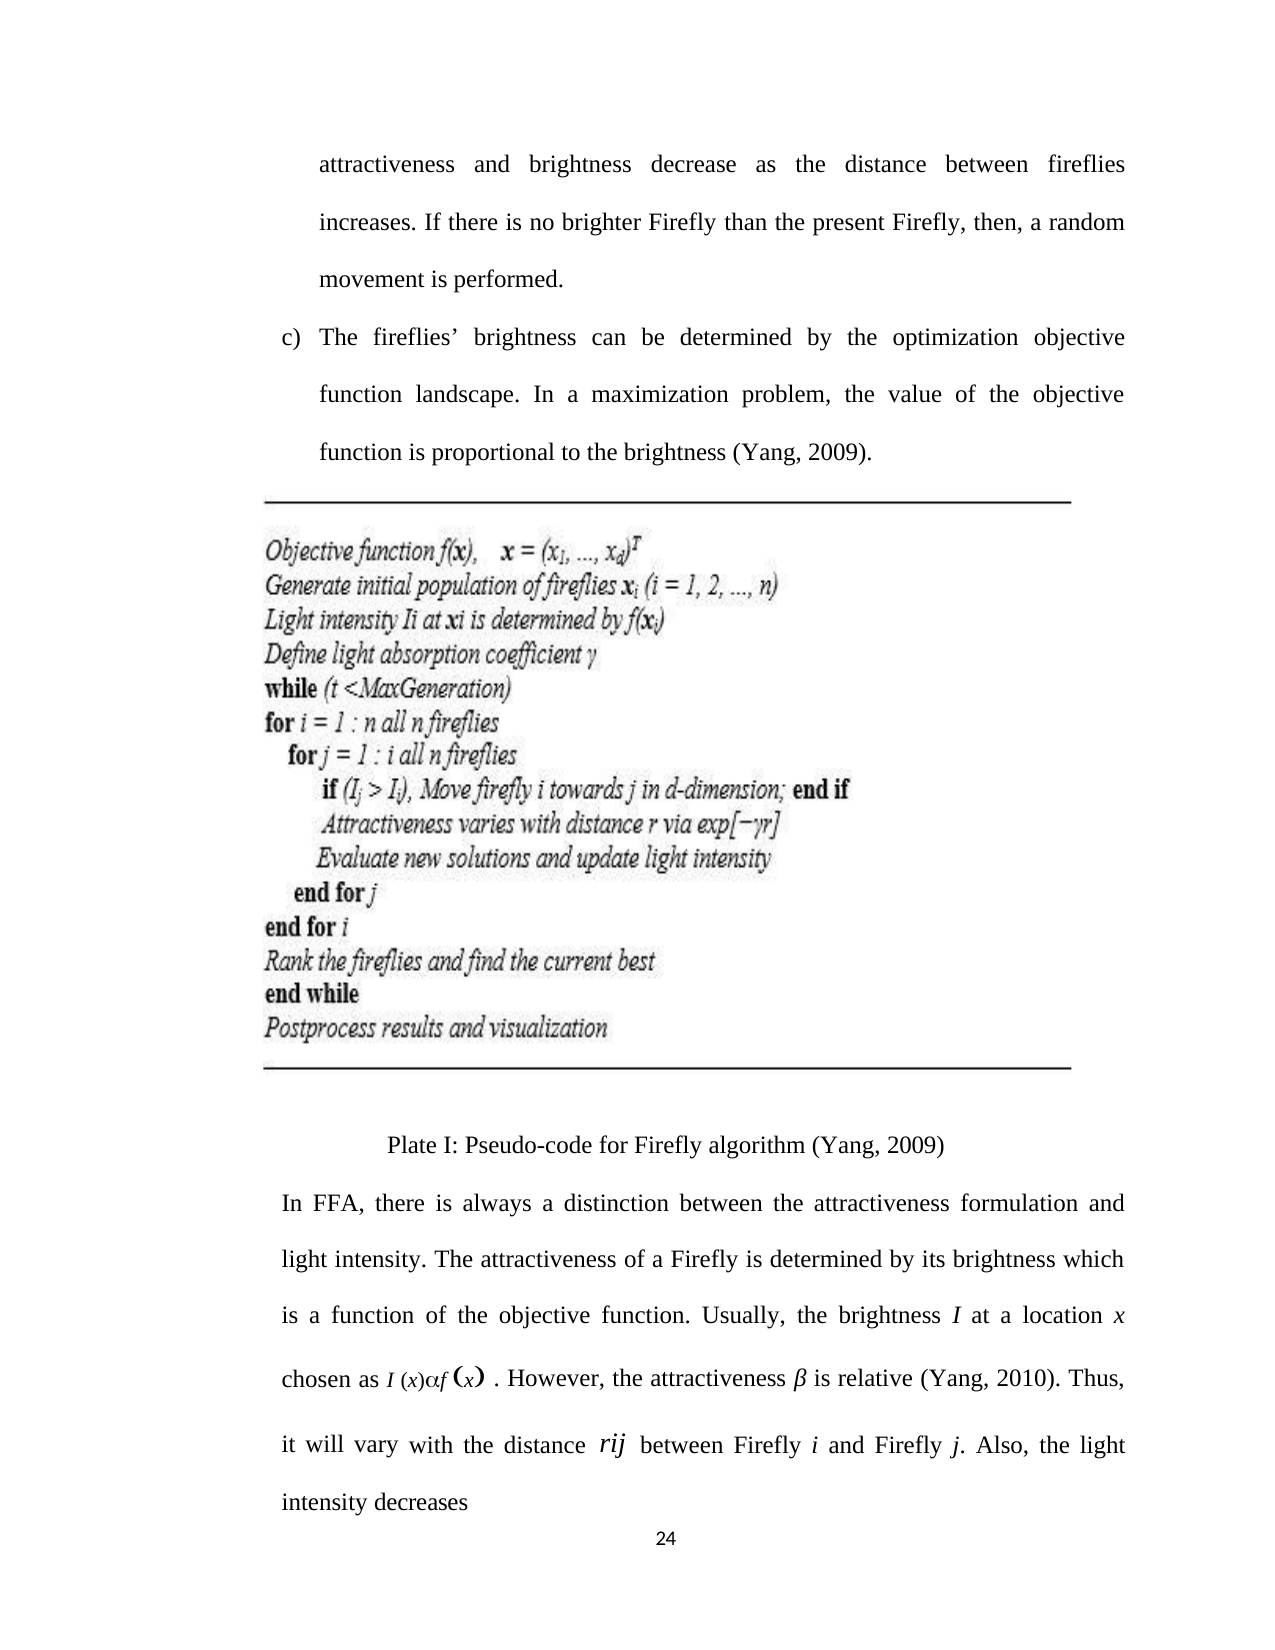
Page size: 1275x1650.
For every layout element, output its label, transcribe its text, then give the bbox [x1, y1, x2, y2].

list The fireflies’ brightness can be determined by the optimization objective function landscape. In a maximization problem, the value of the objective function is proportional to the brightness (Yang, 2009). [281, 322, 1125, 465]
text attractiveness and brightness decrease as the distance between fireflies increases. If there is no brighter Firefly than the present Firefly, then, a random movement is performed. [319, 149, 1125, 293]
text Plate I: Pseudo-code for Firefly algorithm (Yang, 2009) [203, 520, 1129, 1159]
text In FFA, there is always a distinction between the attractiveness formulation and light intensity. The attractiveness of a Firefly is determined by its brightness which is a function of the objective function. Usually, the brightness I at a location x chosen as I (x)f x . However, the attractiveness β is relative (Yang, 2010). Thus, it will vary with the distance rij between Firefly i and Firefly j. Also, the light intensity decreases [281, 1188, 1126, 1516]
picture [262, 495, 1072, 520]
